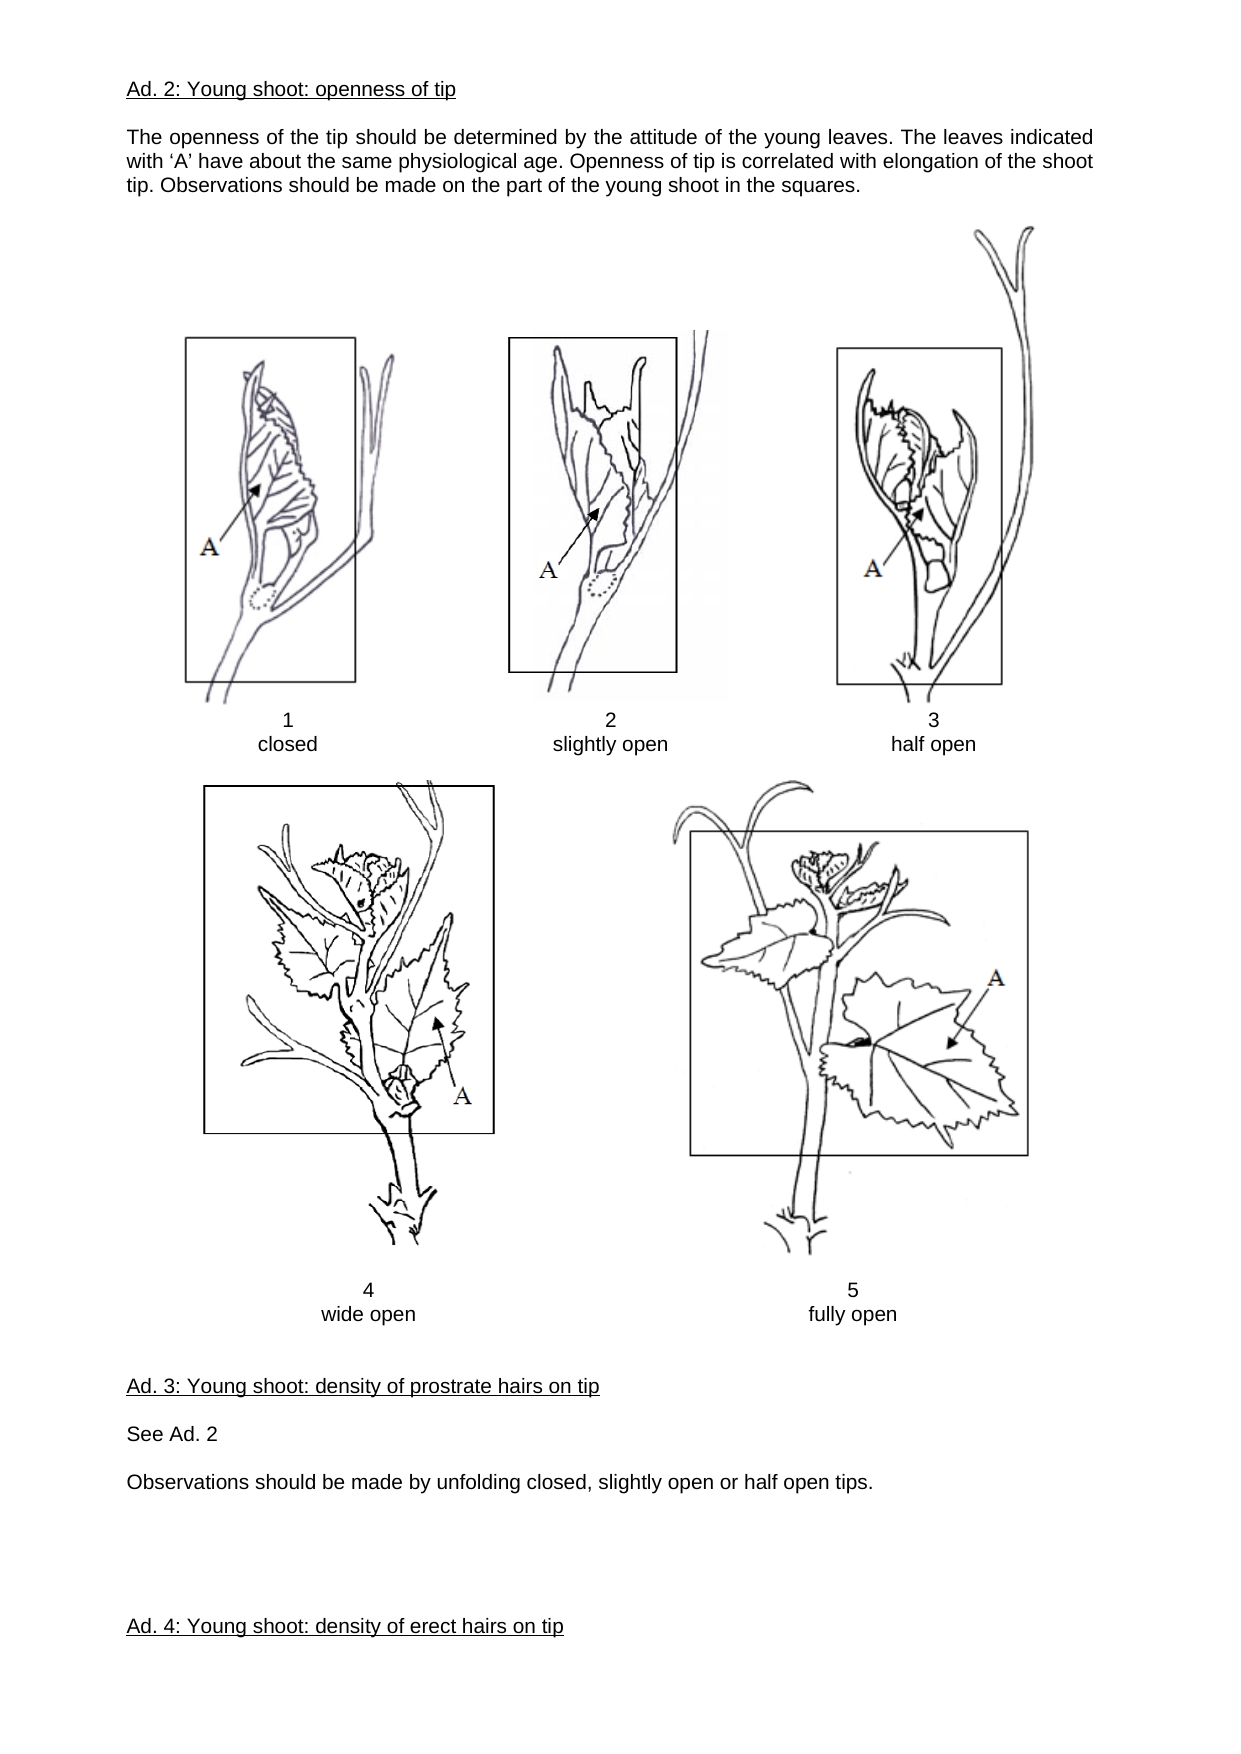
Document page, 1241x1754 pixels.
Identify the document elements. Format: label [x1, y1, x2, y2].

picture [827, 220, 1040, 708]
picture [190, 780, 547, 1254]
picture [485, 330, 736, 708]
picture [670, 779, 1035, 1260]
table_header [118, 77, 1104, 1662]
picture [177, 334, 398, 708]
